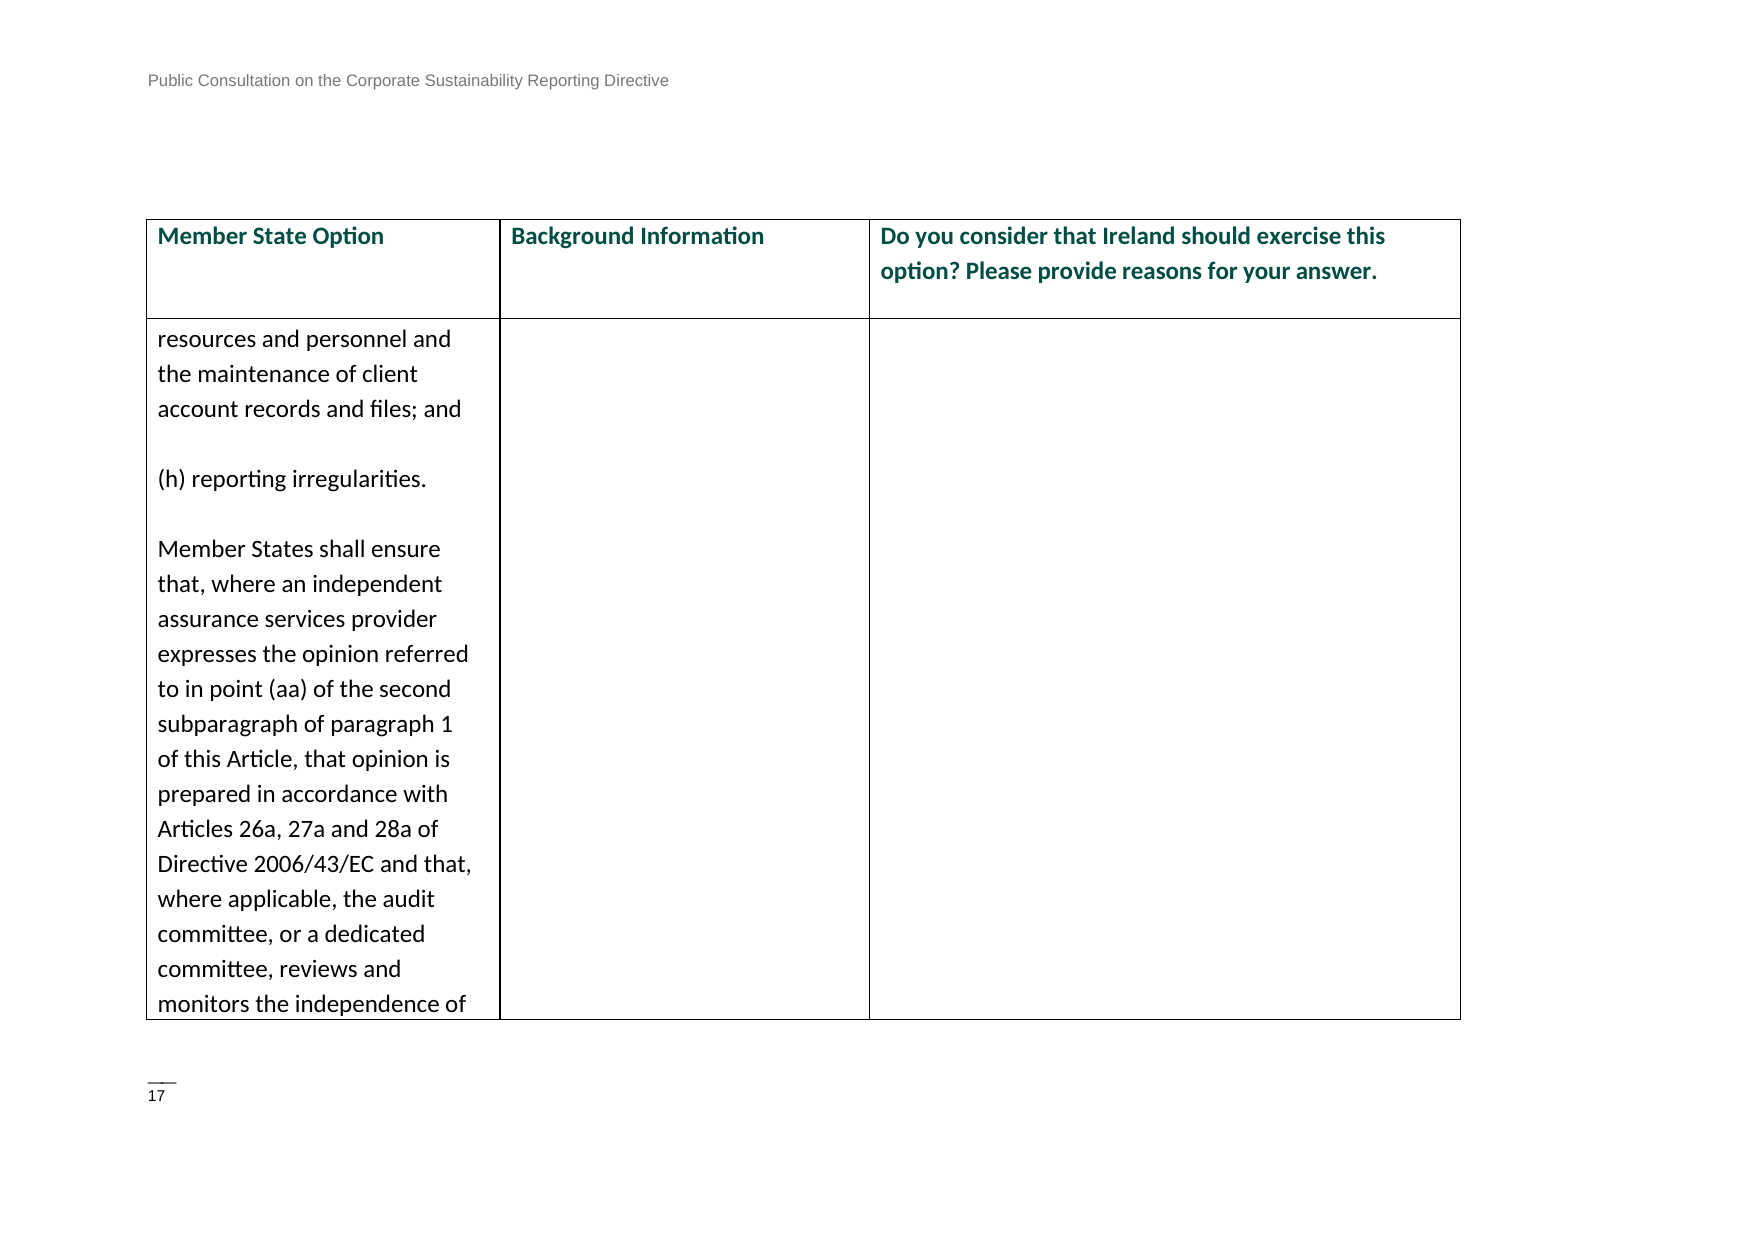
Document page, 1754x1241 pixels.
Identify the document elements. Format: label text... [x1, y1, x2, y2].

table_cell [870, 319, 1460, 1019]
table_header Do you consider that Ireland should exercise this option? Please provide reasons for your answer. [870, 220, 1460, 318]
table_header Member State Option [147, 220, 499, 318]
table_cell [147, 319, 499, 1019]
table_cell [501, 319, 869, 1019]
table_header Background Information [501, 220, 869, 318]
